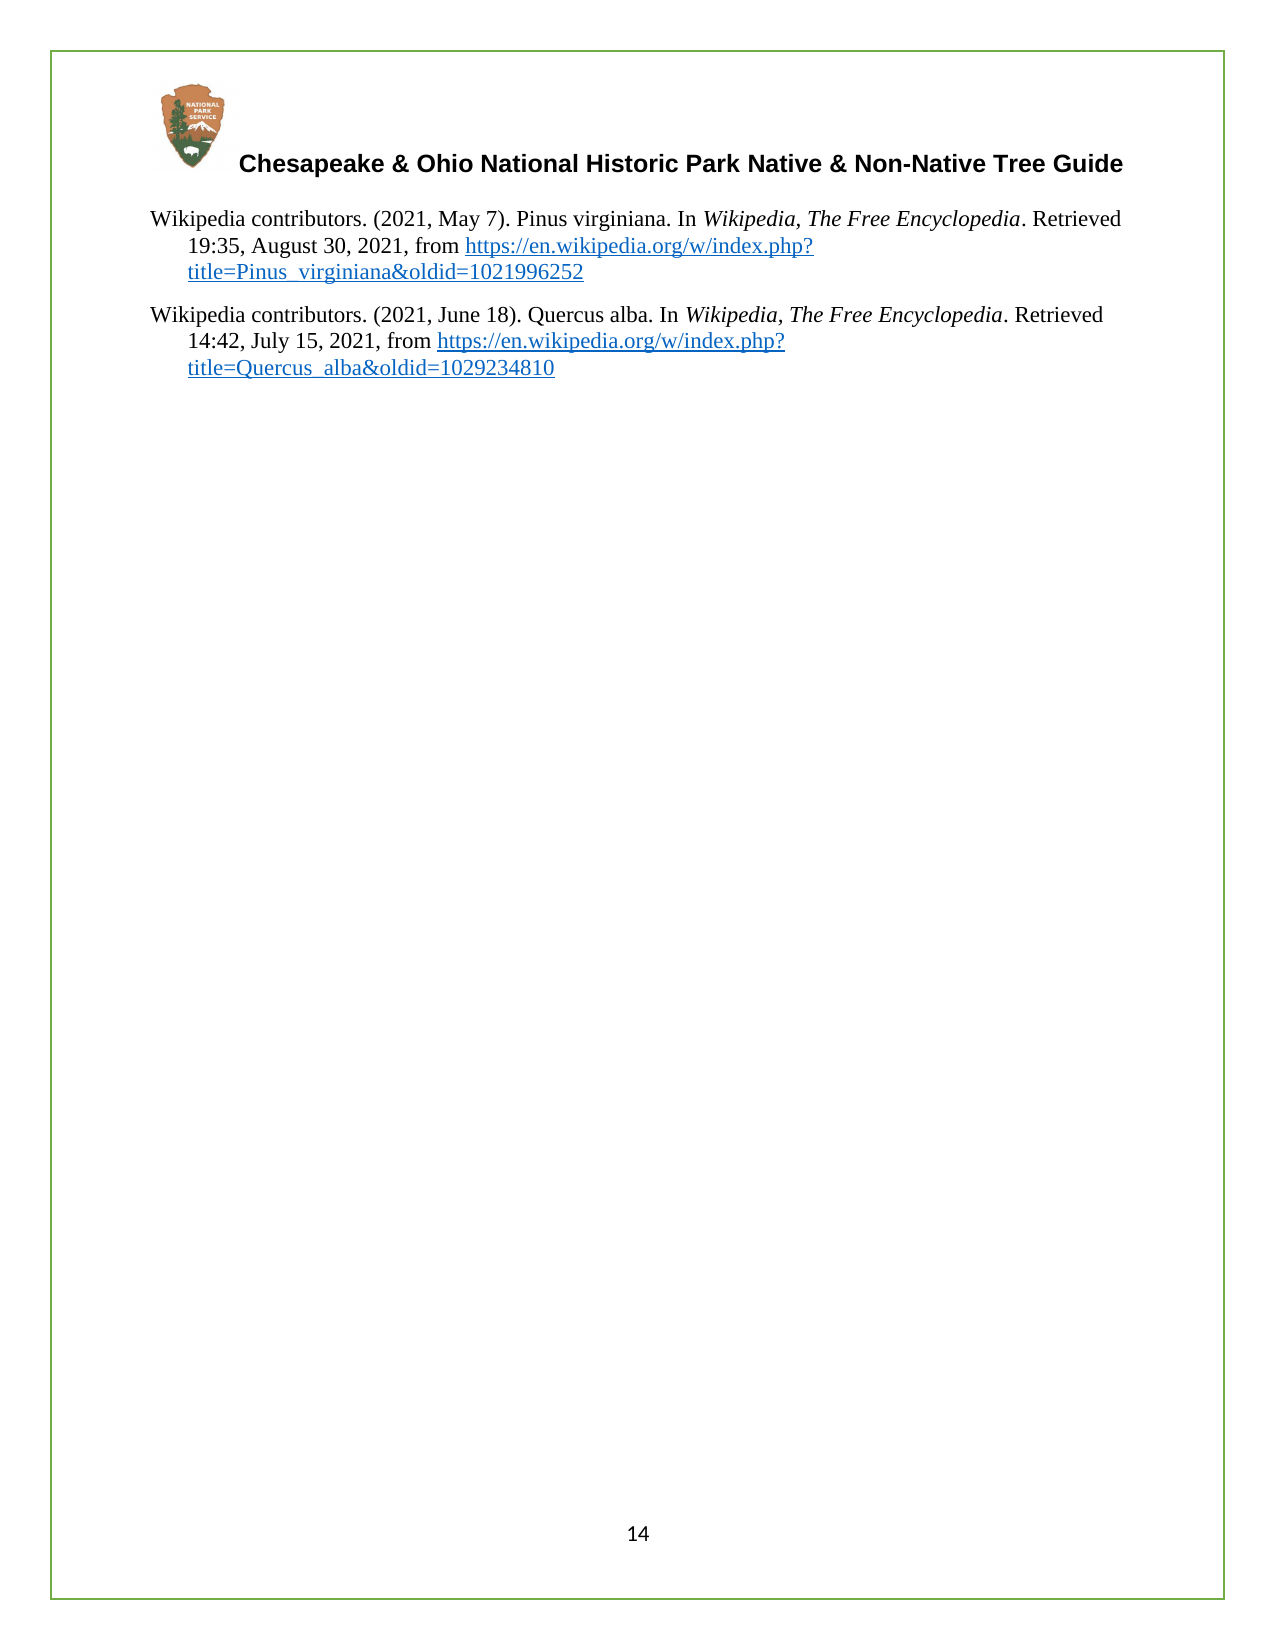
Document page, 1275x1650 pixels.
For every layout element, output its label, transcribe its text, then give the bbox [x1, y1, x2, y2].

text Wikipedia contributors. (2021, June 18). Quercus alba. In Wikipedia, The Free Encyclopedia. Retrieved 14:42, July 15, 2021, from https://en.wikipedia.org/w/index.php?title=Quercus_alba&oldid=1029234810 [150, 301, 1125, 380]
picture [151, 75, 239, 173]
text Wikipedia contributors. (2021, May 7). Pinus virginiana. In Wikipedia, The Free Encyclopedia. Retrieved 19:35, August 30, 2021, from https://en.wikipedia.org/w/index.php?title=Pinus_virginiana&oldid=1021996252 [150, 206, 1125, 284]
